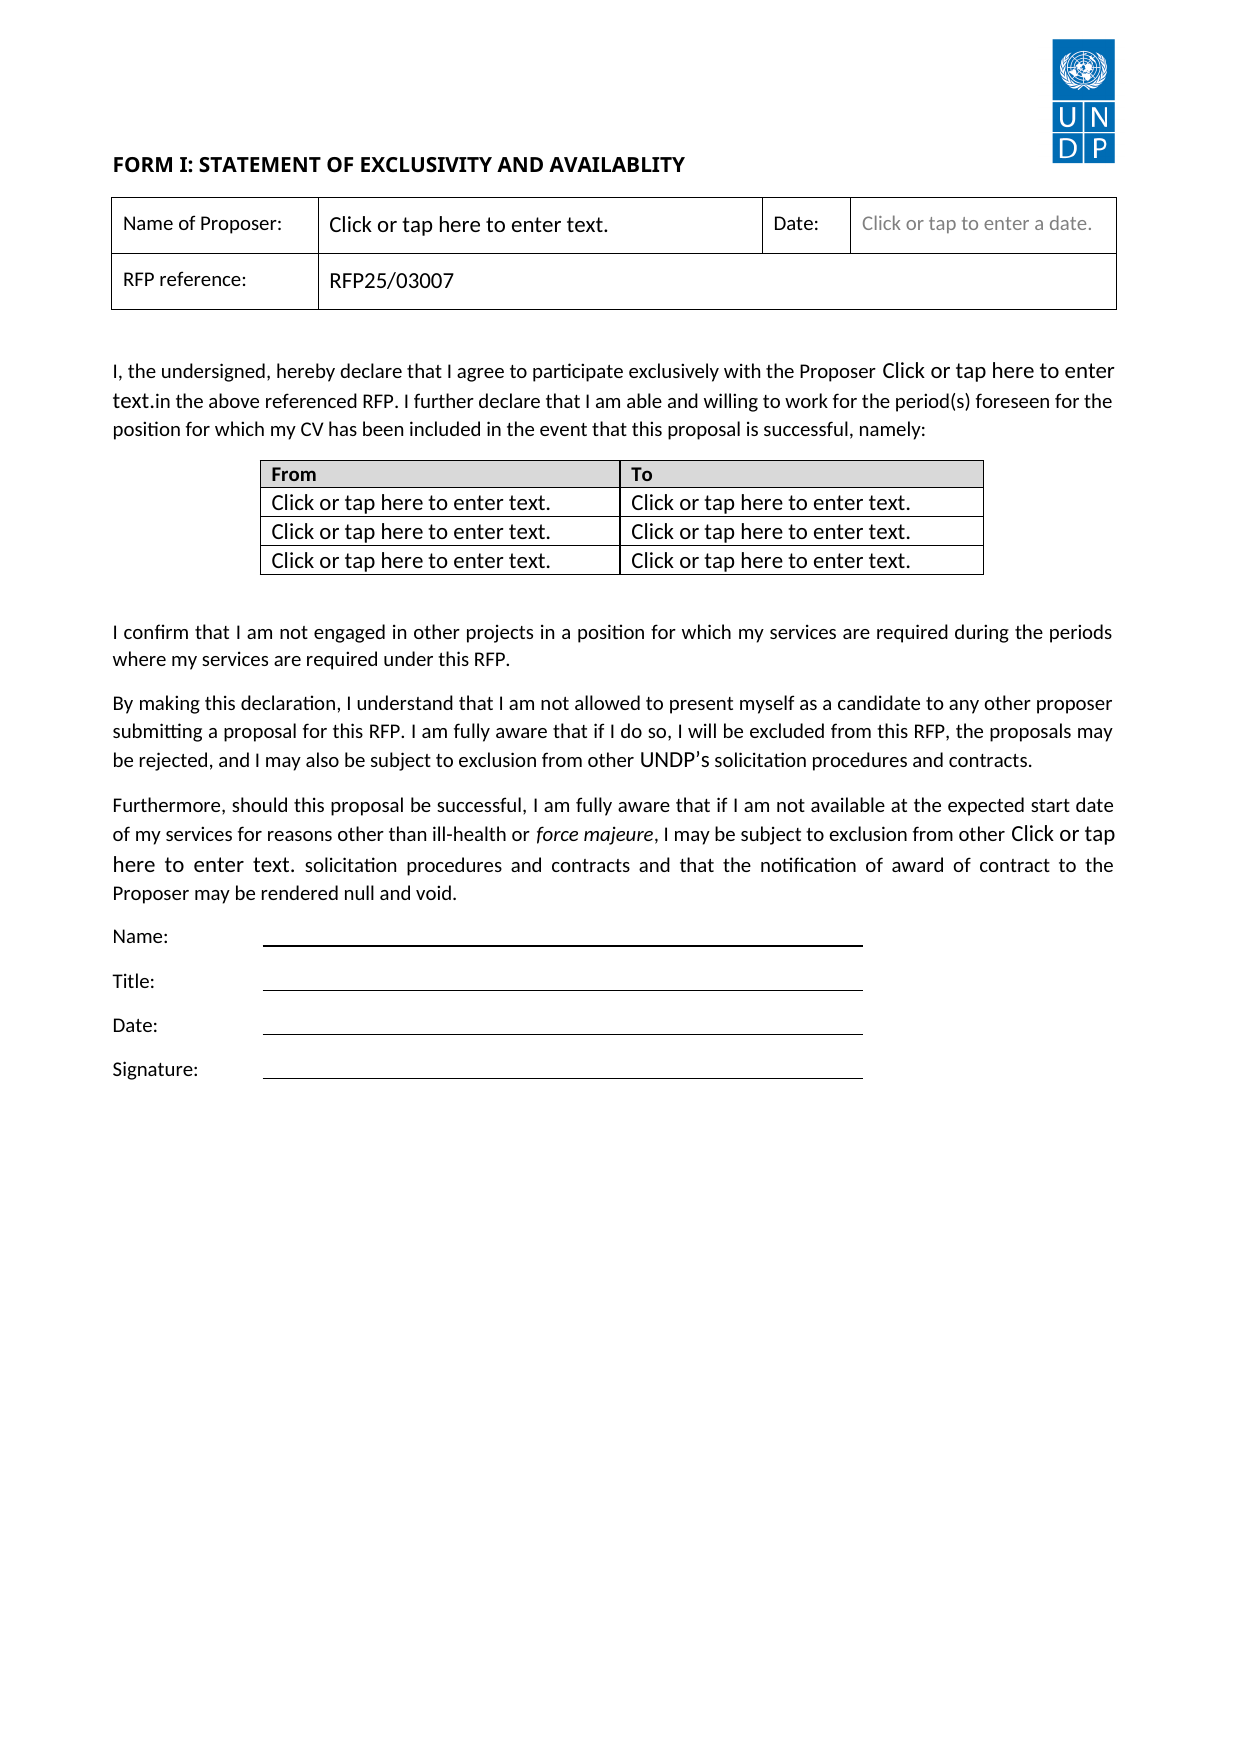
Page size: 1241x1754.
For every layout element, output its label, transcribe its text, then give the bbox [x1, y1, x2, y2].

text I confirm that I am not engaged in other projects in a position for which my services are required during the periods where my services are required under this RFP. [112, 619, 1116, 672]
table_header To [621, 461, 983, 487]
text Name: [112, 924, 1128, 949]
table_cell RFP reference: [112, 254, 318, 308]
text Signature: [112, 1056, 1128, 1081]
table_header From [261, 461, 619, 487]
text Furthermore, should this proposal be successful, I am fully aware that if I am not available at the expected start date of my services for reasons other than ill-health or force majeure, I may be subject to exclusion from other solicitation procedures and contracts and that the notification of award of contract to the Proposer may be rendered null and void. [112, 792, 1116, 905]
text Title: [112, 968, 1128, 993]
text By making this declaration, I understand that I am not allowed to present myself as a candidate to any other proposer submitting a proposal for this RFP. I am fully aware that if I do so, I will be excluded from this RFP, the proposals may be rejected, and I may also be subject to exclusion from other solicitation procedures and contracts. [112, 690, 1116, 773]
text I, the undersigned, hereby declare that I agree to participate exclusively with the Proposer in the above referenced RFP. I further declare that I am able and willing to work for the period(s) foreseen for the position for which my CV has been included in the event that this proposal is successful, namely: [112, 356, 1116, 442]
table_header Date: [763, 198, 850, 253]
text FORM I: STATEMENT OF EXCLUSIVITY AND AVAILABLITY [112, 150, 1128, 178]
text Date: [112, 1012, 1128, 1037]
table_header Name of Proposer: [112, 198, 318, 253]
